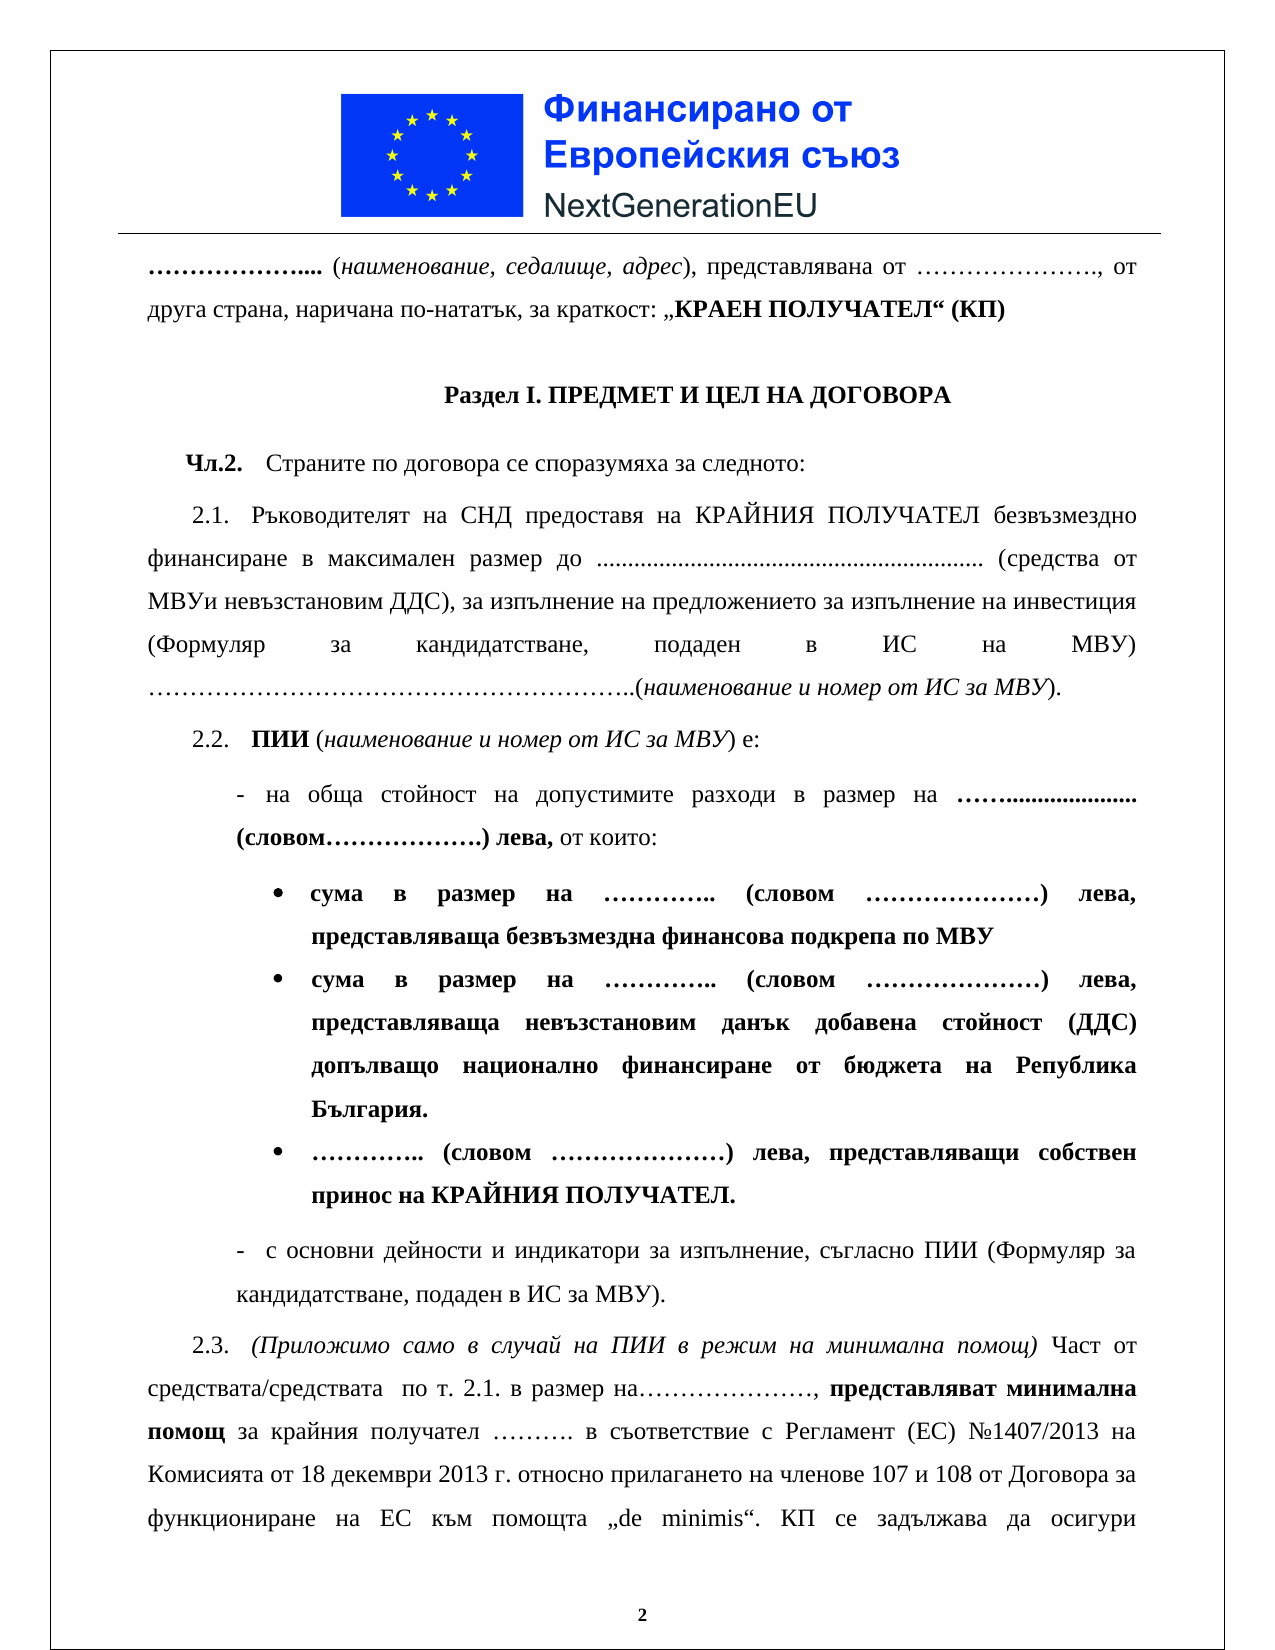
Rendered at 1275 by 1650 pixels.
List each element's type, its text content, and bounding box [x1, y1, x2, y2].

text Раздел І. ПРЕДМЕТ И ЦЕЛ НА ДОГОВОРА [258, 380, 1137, 409]
list ………….. (словом …………………) лева, представляващи собствен принос на КРАЙНИЯ ПОЛУЧАТЕЛ. [274, 1137, 1137, 1209]
text ……………….... (наименование, седалище, адрес), представлявана от …………………., от друга страна, наричана по-нататък, за краткост: „КРАЕН ПОЛУЧАТЕЛ“ (КП) [147, 251, 1137, 323]
picture [327, 75, 952, 233]
list Страните по договора се споразумяха за следното: [147, 448, 1137, 477]
list сума в размер на ………….. (словом …………………) лева, представляваща невъзстановим данък добавена стойност (ДДС) допълващо национално финансиране от бюджета на Република България. [274, 964, 1137, 1122]
list с основни дейности и индикатори за изпълнение, съгласно ПИИ (Формуляр за кандидатстване, подаден в ИС за МВУ). [236, 1236, 1137, 1307]
list сума в размер на ………….. (словом …………………) лева, представляваща безвъзмездна финансова подкрепа по МВУ [274, 878, 1137, 950]
list ПИИ (наименование и номер от ИС за МВУ) е: [147, 724, 1137, 752]
list Ръководителят на СНД предоставя на КРАЙНИЯ ПОЛУЧАТЕЛ безвъзмездно финансиране в максимален размер до .............................................................. (средства от МВУи невъзстановим ДДС), за изпълнение на предложението за изпълнение на инвестиция (Формуляр за кандидатстване, подаден в ИС на МВУ) …………………………………………………..(наименование и номер от ИС за МВУ). [147, 500, 1137, 701]
list на обща стойност на допустимите разходи в размер на ……..................... (словом……………….) лева, от които: [236, 779, 1137, 851]
